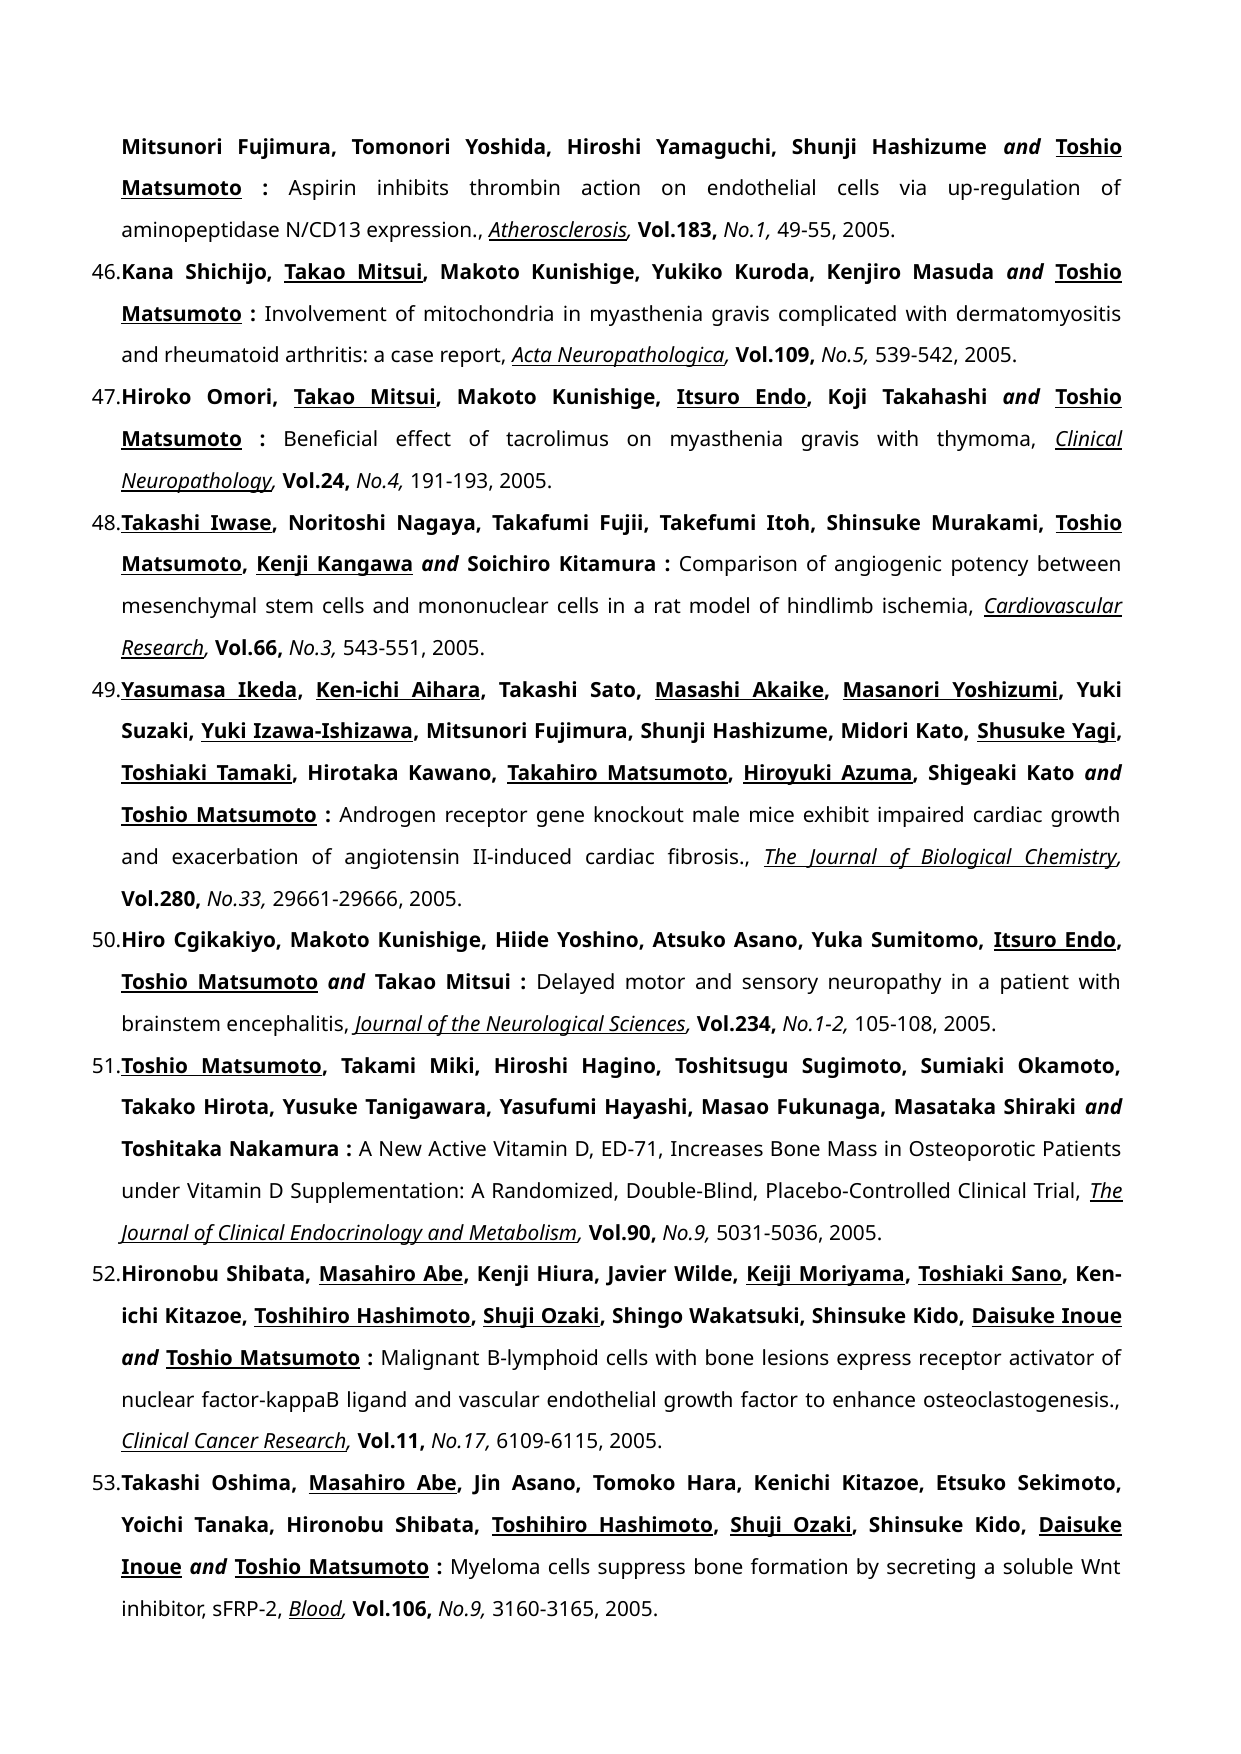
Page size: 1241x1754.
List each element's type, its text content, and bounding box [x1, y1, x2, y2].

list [92, 125, 1122, 250]
list Takashi Iwase, Noritoshi Nagaya, Takafumi Fujii, Takefumi Itoh, Shinsuke Murakami, Toshio Matsumoto, Kenji Kangawa and Soichiro Kitamura : Comparison of angiogenic potency between mesenchymal stem cells and mononuclear cells in a rat model of hindlimb ischemia, Cardiovascular Research, Vol.66, No.3, 543-551, 2005. [92, 501, 1122, 668]
list Yasumasa Ikeda, Ken-ichi Aihara, Takashi Sato, Masashi Akaike, Masanori Yoshizumi, Yuki Suzaki, Yuki Izawa-Ishizawa, Mitsunori Fujimura, Shunji Hashizume, Midori Kato, Shusuke Yagi, Toshiaki Tamaki, Hirotaka Kawano, Takahiro Matsumoto, Hiroyuki Azuma, Shigeaki Kato and Toshio Matsumoto : Androgen receptor gene knockout male mice exhibit impaired cardiac growth and exacerbation of angiotensin II-induced cardiac fibrosis., The Journal of Biological Chemistry, Vol.280, No.33, 29661-29666, 2005. [92, 668, 1122, 919]
list Hiroko Omori, Takao Mitsui, Makoto Kunishige, Itsuro Endo, Koji Takahashi and Toshio Matsumoto : Beneficial effect of tacrolimus on myasthenia gravis with thymoma, Clinical Neuropathology, Vol.24, No.4, 191-193, 2005. [92, 376, 1122, 501]
list Kana Shichijo, Takao Mitsui, Makoto Kunishige, Yukiko Kuroda, Kenjiro Masuda and Toshio Matsumoto : Involvement of mitochondria in myasthenia gravis complicated with dermatomyositis and rheumatoid arthritis: a case report, Acta Neuropathologica, Vol.109, No.5, 539-542, 2005. [92, 250, 1122, 376]
list Takashi Oshima, Masahiro Abe, Jin Asano, Tomoko Hara, Kenichi Kitazoe, Etsuko Sekimoto, Yoichi Tanaka, Hironobu Shibata, Toshihiro Hashimoto, Shuji Ozaki, Shinsuke Kido, Daisuke Inoue and Toshio Matsumoto : Myeloma cells suppress bone formation by secreting a soluble Wnt inhibitor, sFRP-2, Blood, Vol.106, No.9, 3160-3165, 2005. [92, 1462, 1122, 1629]
list Hironobu Shibata, Masahiro Abe, Kenji Hiura, Javier Wilde, Keiji Moriyama, Toshiaki Sano, Ken-ichi Kitazoe, Toshihiro Hashimoto, Shuji Ozaki, Shingo Wakatsuki, Shinsuke Kido, Daisuke Inoue and Toshio Matsumoto : Malignant B-lymphoid cells with bone lesions express receptor activator of nuclear factor-kappaB ligand and vascular endothelial growth factor to enhance osteoclastogenesis., Clinical Cancer Research, Vol.11, No.17, 6109-6115, 2005. [92, 1253, 1122, 1462]
list Hiro Cgikakiyo, Makoto Kunishige, Hiide Yoshino, Atsuko Asano, Yuka Sumitomo, Itsuro Endo, Toshio Matsumoto and Takao Mitsui : Delayed motor and sensory neuropathy in a patient with brainstem encephalitis, Journal of the Neurological Sciences, Vol.234, No.1-2, 105-108, 2005. [92, 919, 1122, 1044]
list Toshio Matsumoto, Takami Miki, Hiroshi Hagino, Toshitsugu Sugimoto, Sumiaki Okamoto, Takako Hirota, Yusuke Tanigawara, Yasufumi Hayashi, Masao Fukunaga, Masataka Shiraki and Toshitaka Nakamura : A New Active Vitamin D, ED-71, Increases Bone Mass in Osteoporotic Patients under Vitamin D Supplementation: A Randomized, Double-Blind, Placebo-Controlled Clinical Trial, The Journal of Clinical Endocrinology and Metabolism, Vol.90, No.9, 5031-5036, 2005. [92, 1044, 1122, 1253]
